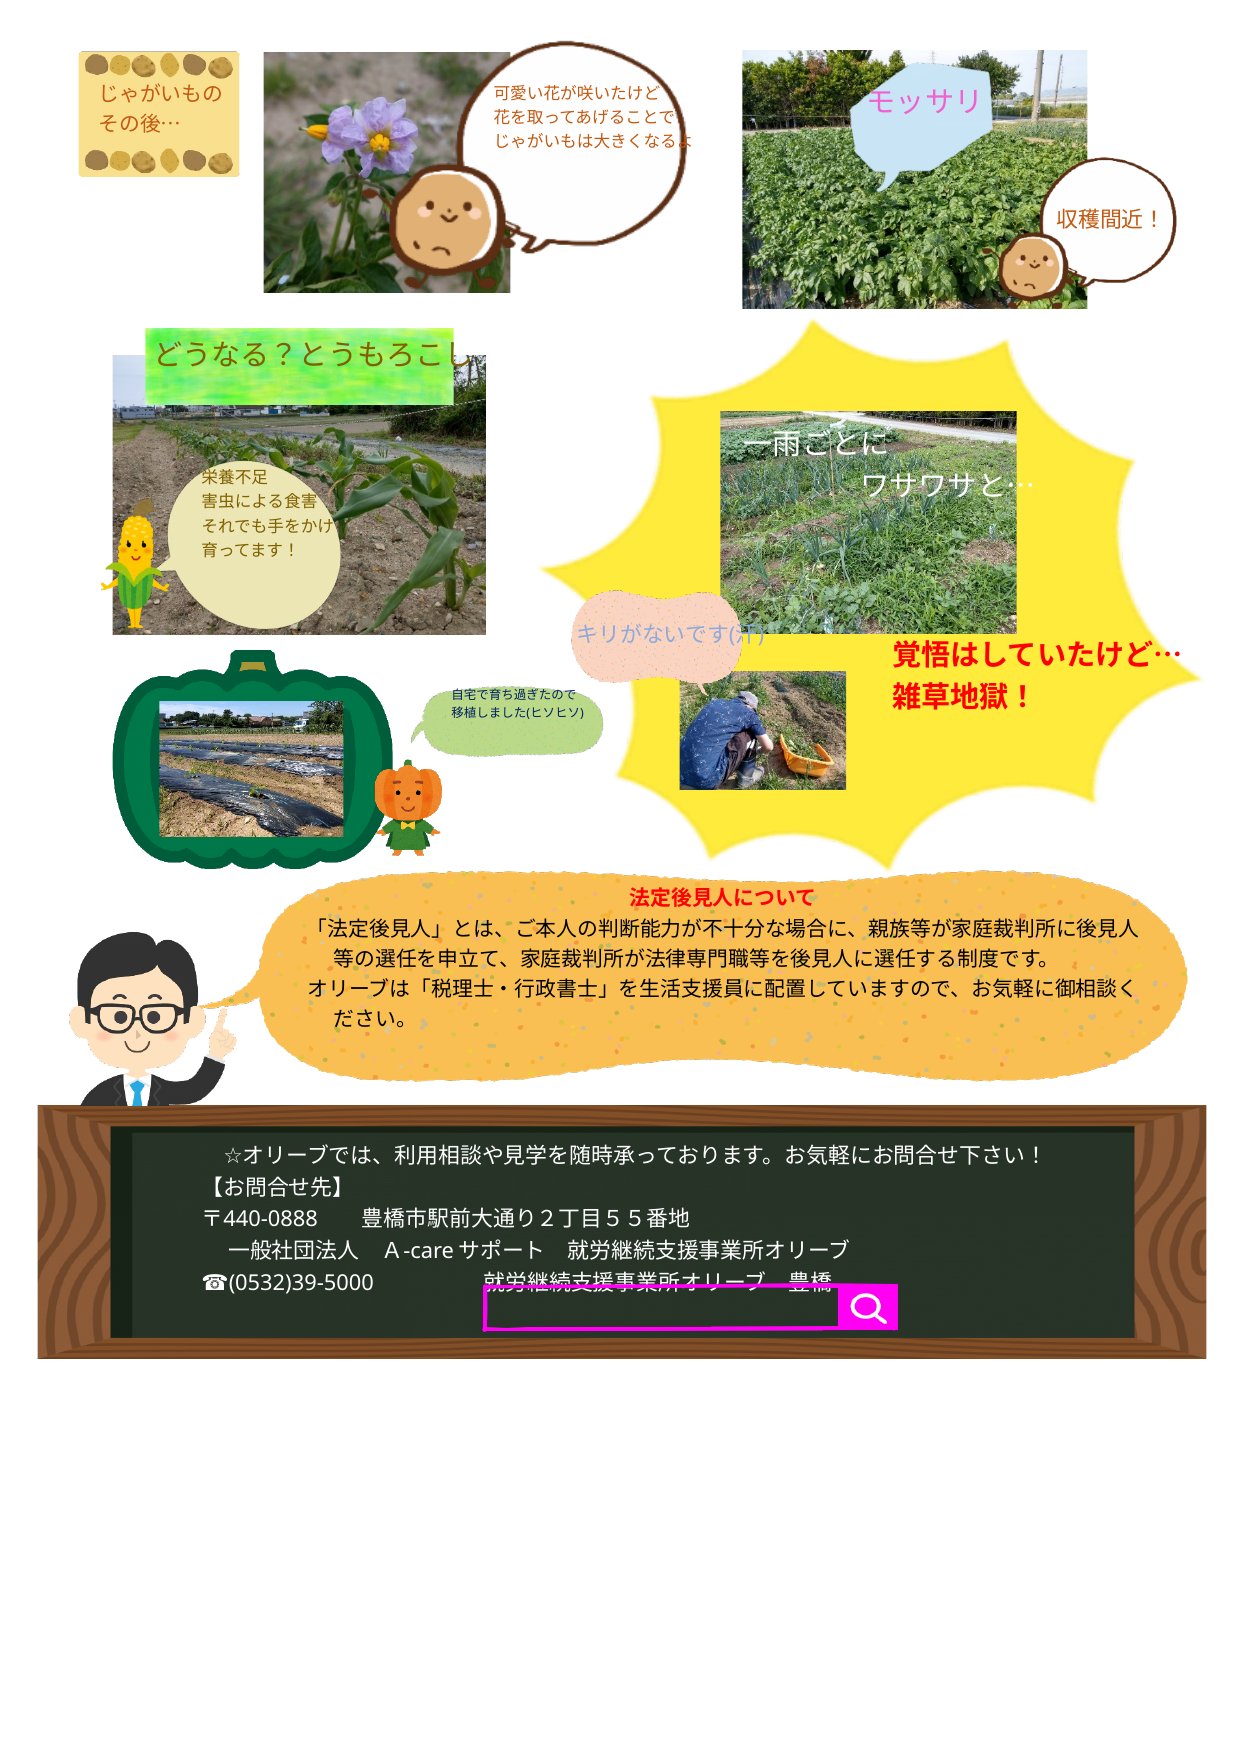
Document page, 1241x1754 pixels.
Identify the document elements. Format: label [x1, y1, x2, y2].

picture [75, 45, 242, 182]
picture [37, 30, 1225, 1396]
